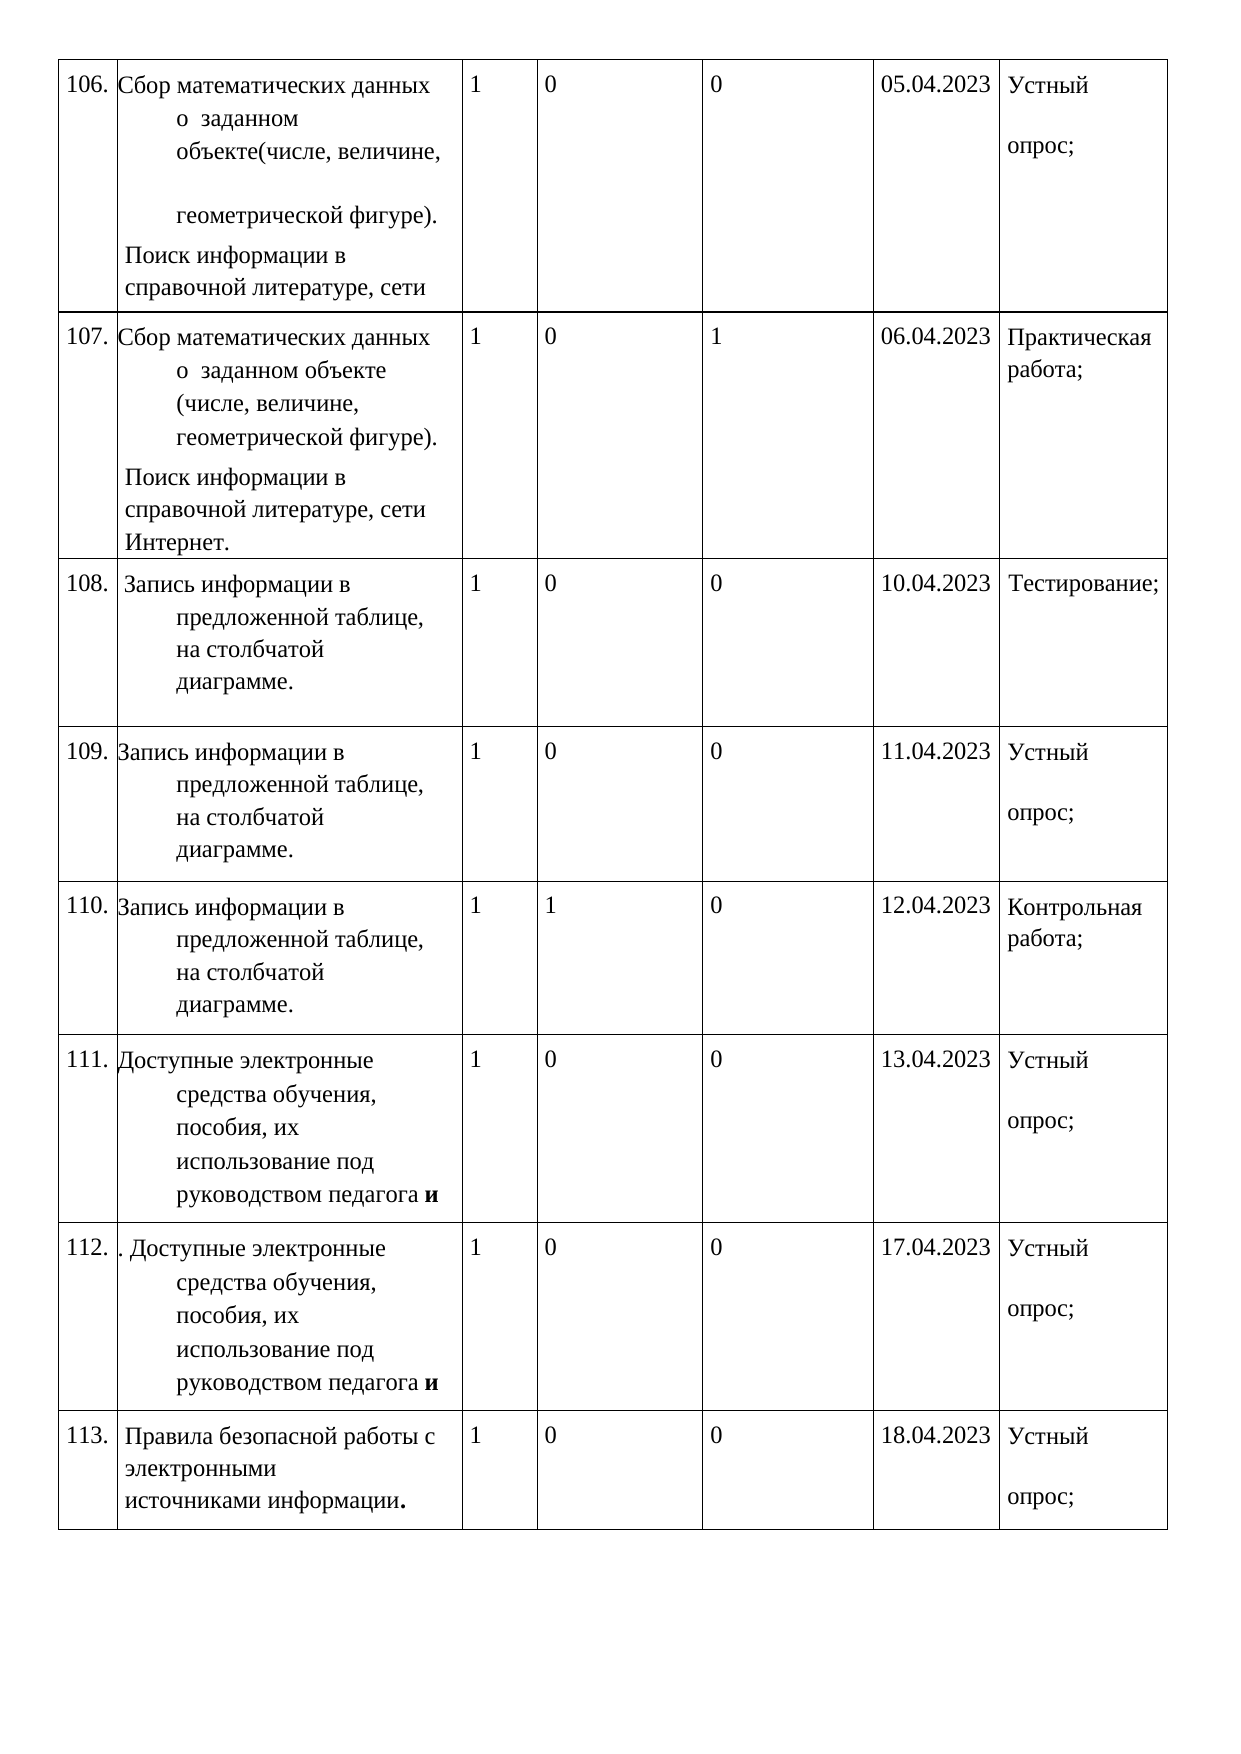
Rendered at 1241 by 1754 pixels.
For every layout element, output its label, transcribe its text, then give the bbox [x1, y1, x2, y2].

table_cell Сбор математических данных о заданном объекте (числе, величине, геометрической фигуре). Поиск информации в справочной литературе, сети Интернет. [118, 313, 462, 558]
table_header 05.04.2023 [874, 60, 999, 311]
table_cell 110. [59, 882, 117, 1034]
table_cell 111. [59, 1035, 117, 1222]
table_cell 1 [463, 1411, 537, 1529]
table_cell Доступные электронные средства обучения, пособия, их использование под руководством педагога и самостоятельно. [118, 1035, 462, 1222]
table_cell 0 [703, 1223, 873, 1410]
table_cell Запись информации в предложенной таблице, на столбчатой диаграмме. [118, 882, 462, 1034]
table_cell 0 [703, 559, 873, 726]
table_cell 112. [59, 1223, 117, 1410]
table_cell . Доступные электронные средства обучения, пособия, их использование под руководством педагога и самостоятельно. [118, 1223, 462, 1410]
table_cell 107. [59, 313, 117, 558]
table_cell 0 [703, 727, 873, 881]
table_cell 1 [463, 1035, 537, 1222]
table_cell Запись информации в предложенной таблице, на столбчатой диаграмме. [118, 727, 462, 881]
table_cell Тестирование; [1000, 559, 1167, 726]
table_cell 0 [703, 1411, 873, 1529]
table_cell 18.04.2023 [874, 1411, 999, 1529]
table_cell Устный опрос; [1000, 1411, 1167, 1529]
table_cell 0 [703, 1035, 873, 1222]
table_cell 12.04.2023 [874, 882, 999, 1034]
table_cell 108. [59, 559, 117, 726]
table_cell 1 [463, 1223, 537, 1410]
table_cell 109. [59, 727, 117, 881]
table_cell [118, 1411, 462, 1529]
table_cell Устный опрос; [1000, 727, 1167, 881]
table_cell 0 [538, 1223, 702, 1410]
table_cell Контрольная работа; [1000, 882, 1167, 1034]
table_cell Запись информации в предложенной таблице, на столбчатой диаграмме. [118, 559, 462, 726]
table_cell 0 [538, 727, 702, 881]
table_header 106. [59, 60, 117, 311]
table_header Сбор математических данных о заданном объекте(числе, величине, геометрической фигуре). Поиск информации в справочной литературе, сети Интернет. [118, 60, 462, 311]
table_cell 0 [538, 1035, 702, 1222]
table_header Устный опрос; [1000, 60, 1167, 311]
table_cell 1 [463, 559, 537, 726]
table_cell 06.04.2023 [874, 313, 999, 558]
table_cell 10.04.2023 [874, 559, 999, 726]
table_cell Практическая работа; [1000, 313, 1167, 558]
table_cell 0 [703, 882, 873, 1034]
table_header 0 [538, 60, 702, 311]
table_cell 1 [463, 882, 537, 1034]
table_cell 13.04.2023 [874, 1035, 999, 1222]
table_cell Устный опрос; [1000, 1035, 1167, 1222]
table_cell 1 [703, 313, 873, 558]
table_header 0 [703, 60, 873, 311]
table_cell 0 [538, 1411, 702, 1529]
table_cell 1 [463, 727, 537, 881]
table_header 1 [463, 60, 537, 311]
table_cell 113. [59, 1411, 117, 1529]
table_cell 1 [463, 313, 537, 558]
table_cell 0 [538, 313, 702, 558]
table_cell 11.04.2023 [874, 727, 999, 881]
table_cell Устный опрос; [1000, 1223, 1167, 1410]
table_cell 1 [538, 882, 702, 1034]
table_cell 0 [538, 559, 702, 726]
table_cell 17.04.2023 [874, 1223, 999, 1410]
